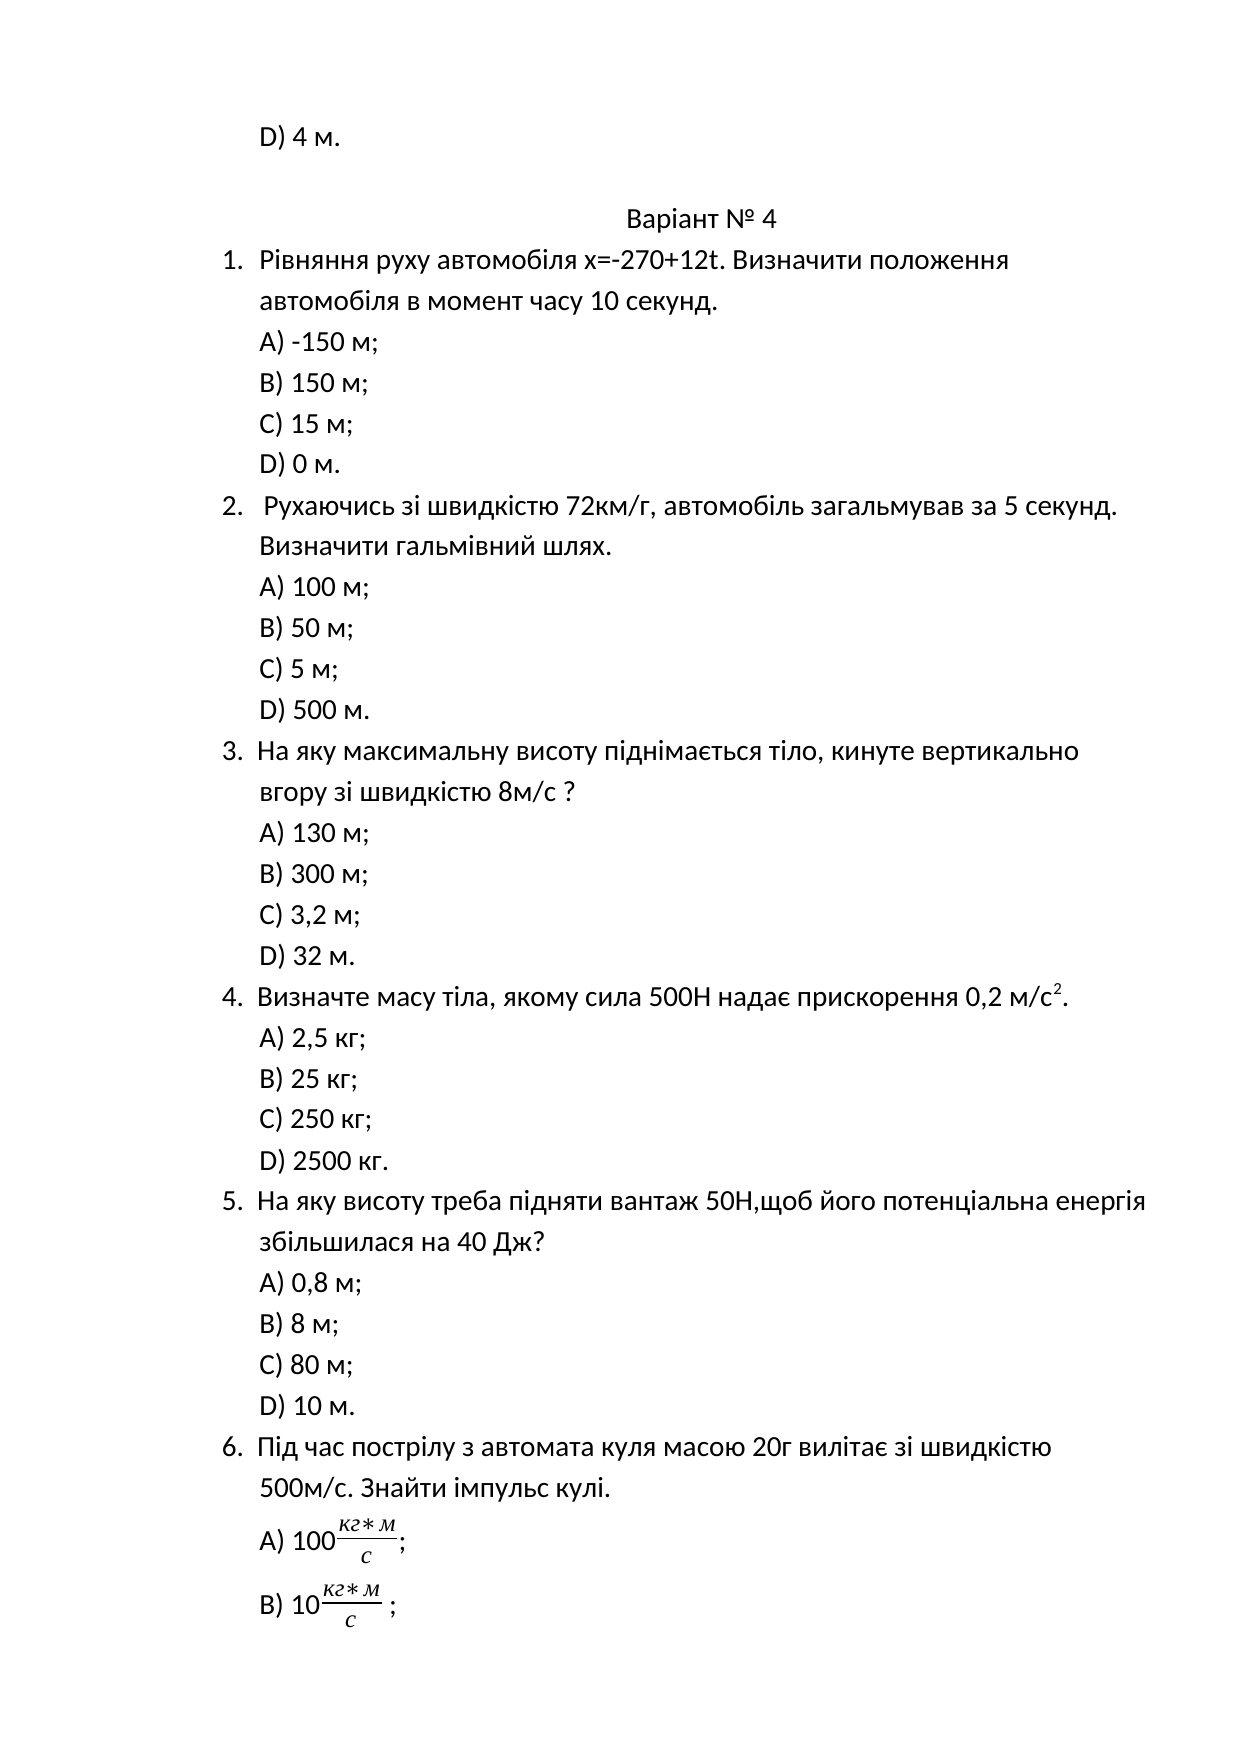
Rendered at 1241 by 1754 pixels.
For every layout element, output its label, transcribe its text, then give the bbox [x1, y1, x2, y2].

list B) 8 м; [259, 1305, 1152, 1341]
list B) 300 м; [259, 855, 1152, 891]
list C) 80 м; [259, 1346, 1152, 1382]
list 5. На яку висоту треба підняти вантаж 50Н,щоб його потенціальна енергія збільшилася на 40 Дж? [222, 1182, 1152, 1259]
list Рівняння руху автомобіля х=-270+12t. Визначити положення автомобіля в момент часу 10 секунд. [222, 241, 1152, 317]
list C) 15 м; [259, 405, 1152, 440]
list 3. На яку максимальну висоту піднімається тіло, кинуте вертикально вгору зі швидкістю 8м/с ? [222, 732, 1152, 809]
list A) -150 м; [259, 323, 1152, 358]
list A) 2,5 кг; [259, 1019, 1152, 1054]
list A) 130 м; [259, 814, 1152, 850]
list C) 250 кг; [259, 1101, 1152, 1136]
list D) 32 м. [259, 937, 1152, 972]
list D) 0 м. [259, 446, 1152, 481]
list 4. Визначте масу тіла, якому сила 500Н надає прискорення 0,2 м/с2. [222, 978, 1152, 1013]
list A) 0,8 м; [259, 1264, 1152, 1300]
list C) 3,2 м; [259, 896, 1152, 932]
list B) 50 м; [259, 609, 1152, 645]
list 6. Під час пострілу з автомата куля масою 20г вилітає зі швидкістю 500м/с. Знайти імпульс кулі. [222, 1428, 1152, 1505]
list B) 25 кг; [259, 1060, 1152, 1095]
list B) 10 ; [259, 1574, 1152, 1633]
list A) 100; [259, 1510, 1152, 1569]
list D) 10 м. [259, 1387, 1152, 1423]
list B) 150 м; [259, 364, 1152, 399]
list D) 4 м. [259, 118, 1152, 154]
list D) 2500 кг. [259, 1142, 1152, 1177]
list Варіант № 4 [251, 200, 1152, 236]
list A) 100 м; [259, 568, 1152, 604]
list D) 500 м. [259, 691, 1152, 727]
list 2. Рухаючись зі швидкістю 72км/г, автомобіль загальмував за 5 секунд. Визначити гальмівний шлях. [222, 487, 1152, 563]
list C) 5 м; [259, 650, 1152, 686]
